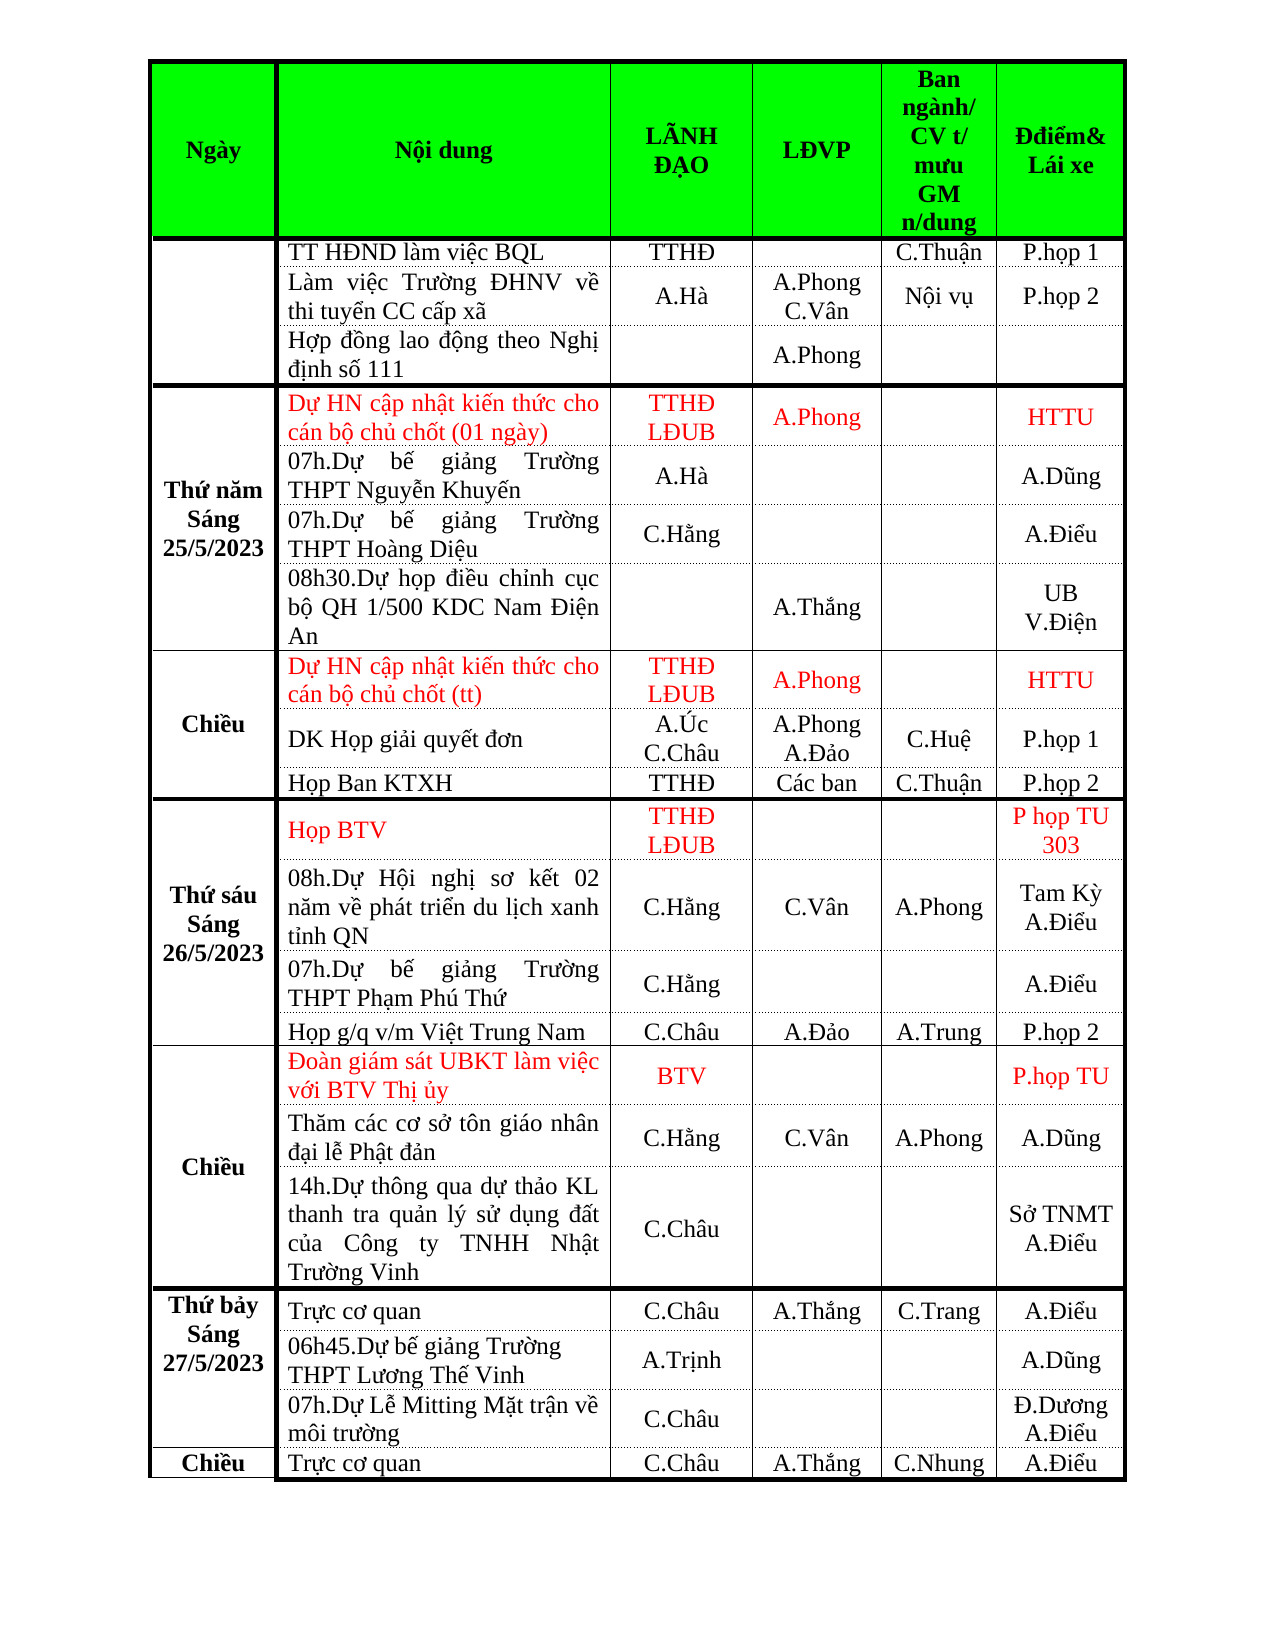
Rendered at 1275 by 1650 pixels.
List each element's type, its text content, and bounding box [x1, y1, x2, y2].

table_cell A.Dũng [997, 1330, 1123, 1389]
table_cell [882, 1330, 996, 1389]
table_cell C.Trang [882, 1291, 996, 1330]
table_cell A.Phong A.Đảo [753, 708, 881, 767]
table_cell A.Úc C.Châu [611, 708, 752, 767]
table_header Ngày [152, 64, 274, 236]
table_cell A.Điểu [997, 950, 1123, 1012]
table_header Ban ngành/ CV t/ mưu GM n/dung [882, 64, 996, 236]
table_cell [753, 1166, 881, 1286]
table_cell C.Châu [611, 1389, 752, 1447]
table_cell Thứ sáu Sáng 26/5/2023 [152, 798, 274, 1045]
table_cell [997, 325, 1123, 383]
table_header Đđiểm& Lái xe [997, 64, 1123, 236]
table_cell [882, 651, 996, 708]
table_cell [753, 241, 881, 266]
table_cell 07h.Dự bế giảng Trường THPT Phạm Phú Thứ [279, 950, 610, 1012]
table_cell [753, 445, 881, 504]
table_cell 07h.Dự bế giảng Trường THPT Hoàng Diệu [279, 504, 610, 562]
table_cell P.họp 2 [997, 1012, 1123, 1045]
table_cell C.Hằng [611, 950, 752, 1012]
table_cell Dự HN cập nhật kiến thức cho cán bộ chủ chốt (tt) [279, 651, 610, 708]
table_cell Làm việc Trường ĐHNV về thi tuyển CC cấp xã [279, 266, 610, 324]
table_cell C.Châu [611, 1447, 752, 1477]
table_cell A.Điểu [997, 1447, 1123, 1477]
table_header Nội dung [279, 64, 610, 236]
table_cell HTTU [997, 388, 1123, 445]
table_cell C.Nhung [882, 1447, 996, 1477]
table_cell [882, 504, 996, 562]
table_cell Thăm các cơ sở tôn giáo nhân đại lễ Phật đản [279, 1104, 610, 1166]
table_cell [882, 950, 996, 1012]
table_cell [882, 1389, 996, 1447]
table_cell [882, 388, 996, 445]
table_cell A.Trịnh [611, 1330, 752, 1389]
table_cell P.họp 1 [997, 708, 1123, 767]
table_cell A.Phong [753, 388, 881, 445]
table_cell [753, 1046, 881, 1104]
table_cell DK Họp giải quyết đơn [279, 708, 610, 767]
table_cell A.Đảo [753, 1012, 881, 1045]
table_cell Trực cơ quan [279, 1291, 610, 1330]
table_cell Họp g/q v/m Việt Trung Nam [279, 1012, 610, 1045]
table_cell TTHĐ [611, 767, 752, 797]
table_cell Hợp đồng lao động theo Nghị định số 111 [279, 325, 610, 383]
table_cell Dự HN cập nhật kiến thức cho cán bộ chủ chốt (01 ngày) [279, 388, 610, 445]
table_cell P.họp TU [997, 1046, 1123, 1104]
table_cell Tam Kỳ A.Điểu [997, 859, 1123, 950]
table_header LÃNH ĐẠO [611, 64, 752, 236]
table_cell C.Hằng [611, 859, 752, 950]
table_cell C.Châu [611, 1166, 752, 1286]
table_cell A.Trung [882, 1012, 996, 1045]
table_cell [882, 801, 996, 859]
table_cell TTHĐ LĐUB [611, 801, 752, 859]
table_cell Họp Ban KTXH [279, 767, 610, 797]
table_cell Chiều [152, 651, 274, 797]
table_cell 08h30.Dự họp điều chỉnh cục bộ QH 1/500 KDC Nam Điện An [279, 563, 610, 650]
table_cell 06h45.Dự bế giảng Trường THPT Lương Thế Vinh [279, 1330, 610, 1389]
table_cell A.Phong [882, 859, 996, 950]
table_cell Nội vụ [882, 266, 996, 324]
table_cell A.Phong C.Vân [753, 266, 881, 324]
table_cell C.Vân [753, 1104, 881, 1166]
table_cell [882, 325, 996, 383]
table_cell [753, 1330, 881, 1389]
table_cell [611, 563, 752, 650]
table_cell A.Điểu [997, 504, 1123, 562]
table_cell TTHĐ LĐUB [611, 388, 752, 445]
table_header LĐVP [753, 64, 881, 236]
table_cell 14h.Dự thông qua dự thảo KL thanh tra quản lý sử dụng đất của Công ty TNHH Nhật Trường Vinh [279, 1166, 610, 1286]
table_cell [882, 1166, 996, 1286]
table_cell 07h.Dự bế giảng Trường THPT Nguyễn Khuyến [279, 445, 610, 504]
table_cell C.Thuận [882, 241, 996, 266]
table_cell A.Phong [753, 325, 881, 383]
table_cell [753, 801, 881, 859]
table_cell [753, 950, 881, 1012]
table_cell [611, 325, 752, 383]
table_cell [882, 1046, 996, 1104]
table_cell A.Thắng [753, 1447, 881, 1477]
table_cell A.Phong [753, 651, 881, 708]
table_cell C.Thuận [882, 767, 996, 797]
table_cell HTTU [997, 651, 1123, 708]
table_cell A.Hà [611, 445, 752, 504]
table_cell 08h.Dự Hội nghị sơ kết 02 năm về phát triển du lịch xanh tỉnh QN [279, 859, 610, 950]
table_cell Họp BTV [279, 801, 610, 859]
table_cell [882, 563, 996, 650]
table_cell A.Dũng [997, 1104, 1123, 1166]
table_cell TT HĐND làm việc BQL [279, 241, 610, 266]
table_cell [753, 1389, 881, 1447]
table_cell A.Hà [611, 266, 752, 324]
table_cell [882, 445, 996, 504]
table_cell Chiều [152, 1448, 274, 1477]
table_cell Thứ năm Sáng 25/5/2023 [152, 384, 274, 650]
table_cell C.Vân [753, 859, 881, 950]
table_cell BTV [611, 1046, 752, 1104]
table_cell C.Châu [611, 1012, 752, 1045]
table_cell P.họp 2 [997, 767, 1123, 797]
table_cell C.Huệ [882, 708, 996, 767]
table_cell Đ.Dương A.Điểu [997, 1389, 1123, 1447]
table_cell Các ban [753, 767, 881, 797]
table_cell P.họp 1 [997, 241, 1123, 266]
table_cell Chiều [152, 1046, 274, 1286]
table_cell C.Châu [611, 1291, 752, 1330]
table_cell Thứ bảy Sáng 27/5/2023 [152, 1287, 274, 1447]
table_cell TTHĐ [611, 241, 752, 266]
table_cell P họp TU 303 [997, 801, 1123, 859]
table_cell C.Hằng [611, 504, 752, 562]
table_cell A.Phong [882, 1104, 996, 1166]
table_cell TTHĐ LĐUB [611, 651, 752, 708]
table_cell A.Thắng [753, 563, 881, 650]
table_cell [753, 504, 881, 562]
table_cell A.Điểu [997, 1291, 1123, 1330]
table_cell Trực cơ quan [279, 1447, 610, 1477]
table_cell Đoàn giám sát UBKT làm việc với BTV Thị ủy [279, 1046, 610, 1104]
table_cell A.Thắng [753, 1291, 881, 1330]
table_cell C.Hằng [611, 1104, 752, 1166]
table_cell 07h.Dự Lễ Mitting Mặt trận về môi trường [279, 1389, 610, 1447]
table_cell UB V.Điện [997, 563, 1123, 650]
table_cell A.Dũng [997, 445, 1123, 504]
table_cell Sở TNMT A.Điểu [997, 1166, 1123, 1286]
table_cell P.họp 2 [997, 266, 1123, 324]
